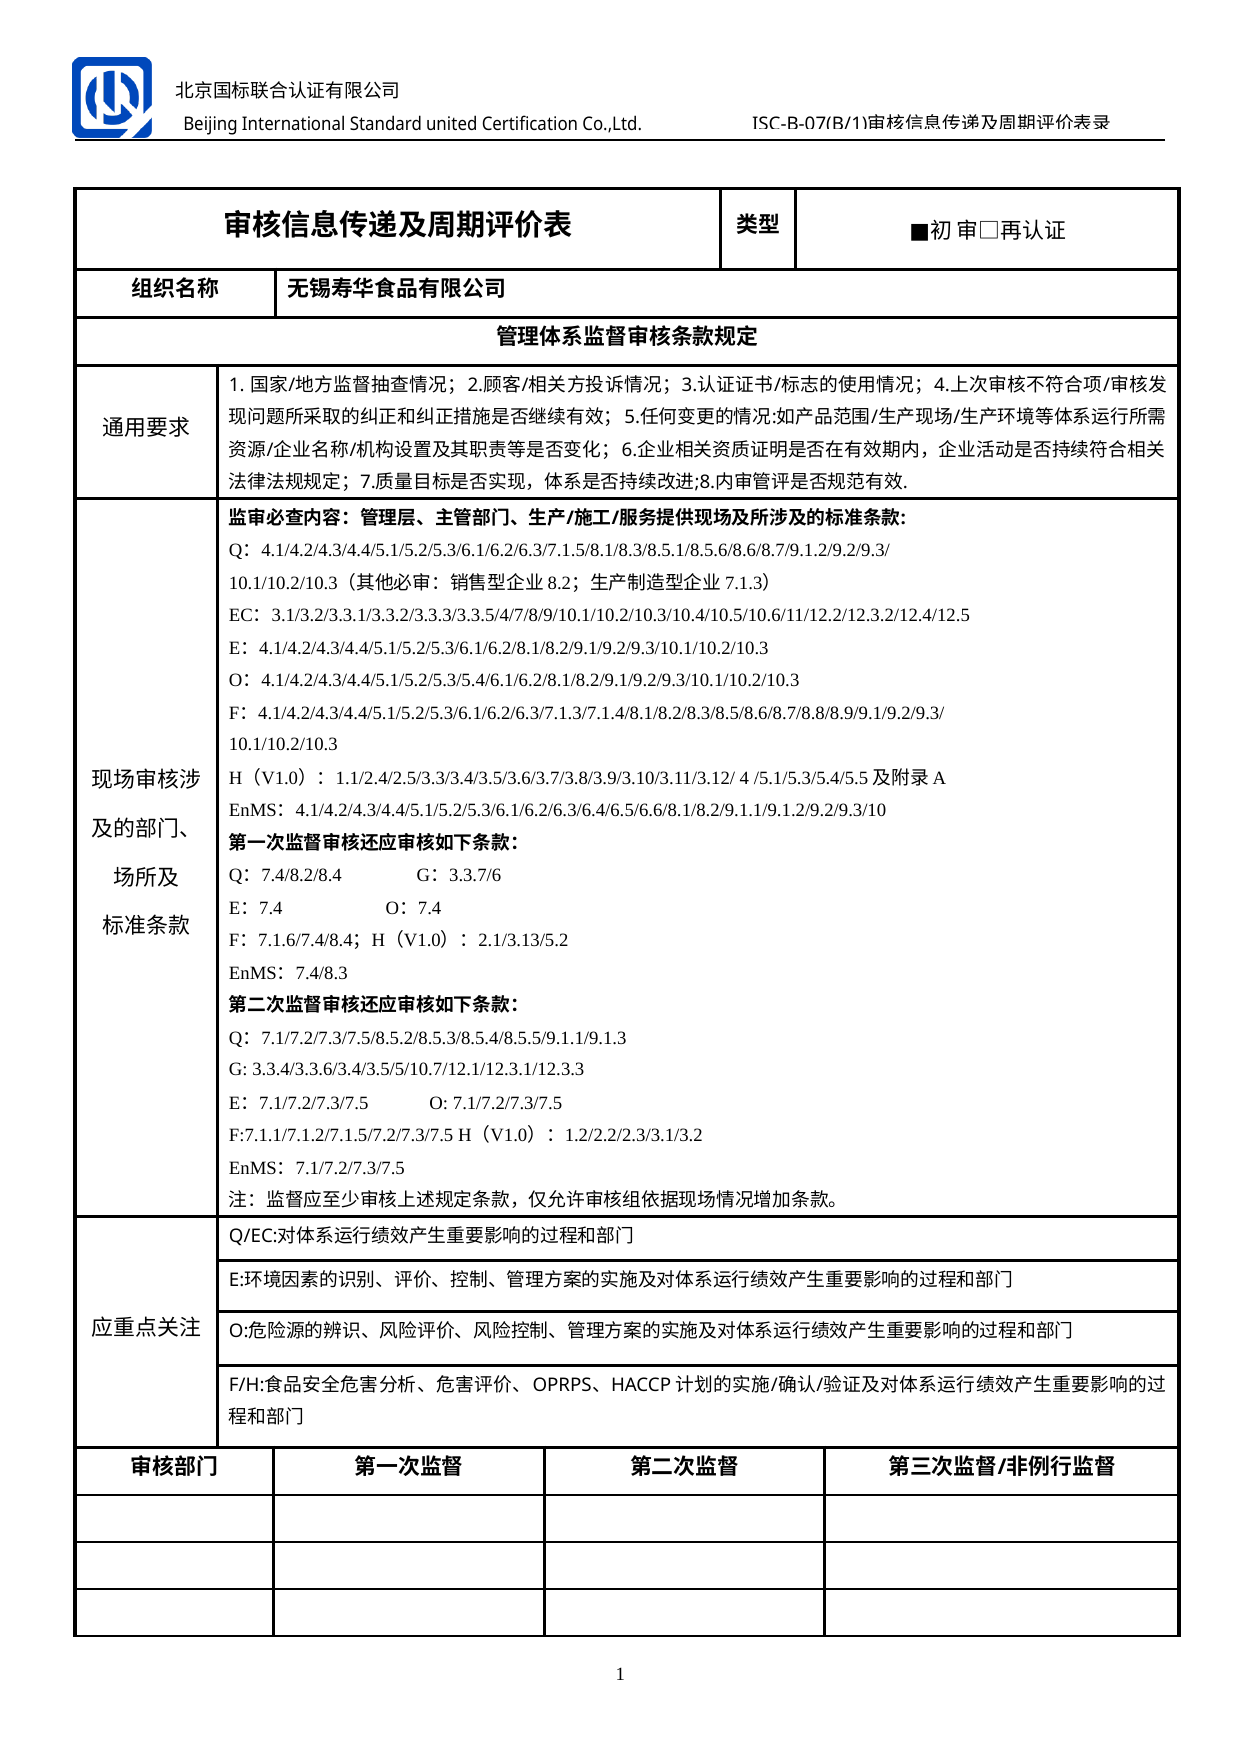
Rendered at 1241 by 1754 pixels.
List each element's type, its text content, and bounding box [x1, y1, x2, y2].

table_header ■初 审□再认证 [797, 190, 1177, 267]
table_cell 通用要求 [77, 367, 216, 497]
table_cell Q/EC:对体系运行绩效产生重要影响的过程和部门 [219, 1218, 1177, 1259]
table_cell O:危险源的辨识、风险评价、风险控制、管理方案的实施及对体系运行绩效产生重要影响的过程和部门 [219, 1313, 1177, 1364]
table_cell 第三次监督/非例行监督 [826, 1449, 1177, 1494]
table_cell 应重点关注 [77, 1218, 216, 1446]
table_cell 管理体系监督审核条款规定 [77, 319, 1177, 364]
table_cell [77, 1496, 272, 1541]
table_cell [546, 1496, 823, 1541]
table_header 类型 [722, 190, 794, 267]
table_cell 审核部门 [77, 1449, 272, 1494]
table_cell 监审必查内容：管理层、主管部门、生产/施工/服务提供现场及所涉及的标准条款: Q：4.1/4.2/4.3/4.4/5.1/5.2/5.3/6.1/6.2/6.3/7.1.5/8.1/8.3/8.5.1/8.5.6/8.6/8.7/9.1.2/9.2/9.3/ 10.1/10.2/10.3（其他必审：销售型企业8.2；生产制造型企业7.1.3） EC：3.1/3.2/3.3.1/3.3.2/3.3.3/3.3.5/4/7/8/9/10.1/10.2/10.3/10.4/10.5/10.6/11/12.2/12.3.2/12.4/12.5 E：4.1/4.2/4.3/4.4/5.1/5.2/5.3/6.1/6.2/8.1/8.2/9.1/9.2/9.3/10.1/10.2/10.3 O：4.1/4.2/4.3/4.4/5.1/5.2/5.3/5.4/6.1/6.2/8.1/8.2/9.1/9.2/9.3/10.1/10.2/10.3 F：4.1/4.2/4.3/4.4/5.1/5.2/5.3/6.1/6.2/6.3/7.1.3/7.1.4/8.1/8.2/8.3/8.5/8.6/8.7/8.8/8.9/9.1/9.2/9.3/ 10.1/10.2/10.3 H（V1.0）：1.1/2.4/2.5/3.3/3.4/3.5/3.6/3.7/3.8/3.9/3.10/3.11/3.12/ 4 /5.1/5.3/5.4/5.5及附录A EnMS：4.1/4.2/4.3/4.4/5.1/5.2/5.3/6.1/6.2/6.3/6.4/6.5/6.6/8.1/8.2/9.1.1/9.1.2/9.2/9.3/10 第一次监督审核还应审核如下条款： Q：7.4/8.2/8.4 G：3.3.7/6 E：7.4 O：7.4 F：7.1.6/7.4/8.4；H（V1.0）：2.1/3.13/5.2 EnMS：7.4/8.3 第二次监督审核还应审核如下条款： Q：7.1/7.2/7.3/7.5/8.5.2/8.5.3/8.5.4/8.5.5/9.1.1/9.1.3 G: 3.3.4/3.3.6/3.4/3.5/5/10.7/12.1/12.3.1/12.3.3 E：7.1/7.2/7.3/7.5 O: 7.1/7.2/7.3/7.5 F:7.1.1/7.1.2/7.1.5/7.2/7.3/7.5 H（V1.0）：1.2/2.2/2.3/3.1/3.2 EnMS：7.1/7.2/7.3/7.5 注：监督应至少审核上述规定条款，仅允许审核组依据现场情况增加条款。 [219, 500, 1177, 1215]
table_cell E:环境因素的识别、评价、控制、管理方案的实施及对体系运行绩效产生重要影响的过程和部门 [219, 1262, 1177, 1310]
table_cell [275, 1590, 543, 1635]
table_cell [275, 1543, 543, 1588]
table_cell F/H:食品安全危害分析、危害评价、OPRPS、HACCP计划的实施/确认/验证及对体系运行绩效产生重要影响的过程和部门 [219, 1367, 1177, 1446]
table_cell [275, 1496, 543, 1541]
picture [72, 57, 152, 138]
table_cell 无锡寿华食品有限公司 [277, 271, 1177, 316]
table_cell [826, 1543, 1177, 1588]
table_cell [546, 1590, 823, 1635]
table_cell 组织名称 [77, 271, 274, 316]
table_cell 现场审核涉及的部门、场所及 标准条款 [77, 500, 216, 1215]
table_cell [546, 1543, 823, 1588]
table_cell 第一次监督 [275, 1449, 543, 1494]
table_cell [826, 1590, 1177, 1635]
table_header 审核信息传递及周期评价表 [77, 190, 719, 267]
table_cell [826, 1496, 1177, 1541]
table_cell [77, 1590, 272, 1635]
table_cell [77, 1543, 272, 1588]
table_cell 第二次监督 [546, 1449, 823, 1494]
table_cell 1. 国家/地方监督抽查情况；2.顾客/相关方投诉情况；3.认证证书/标志的使用情况；4.上次审核不符合项/审核发现问题所采取的纠正和纠正措施是否继续有效；5.任何变更的情况:如产品范围/生产现场/生产环境等体系运行所需资源/企业名称/机构设置及其职责等是否变化；6.企业相关资质证明是否在有效期内，企业活动是否持续符合相关法律法规规定；7.质量目标是否实现，体系是否持续改进;8.内审管评是否规范有效. [219, 367, 1177, 497]
